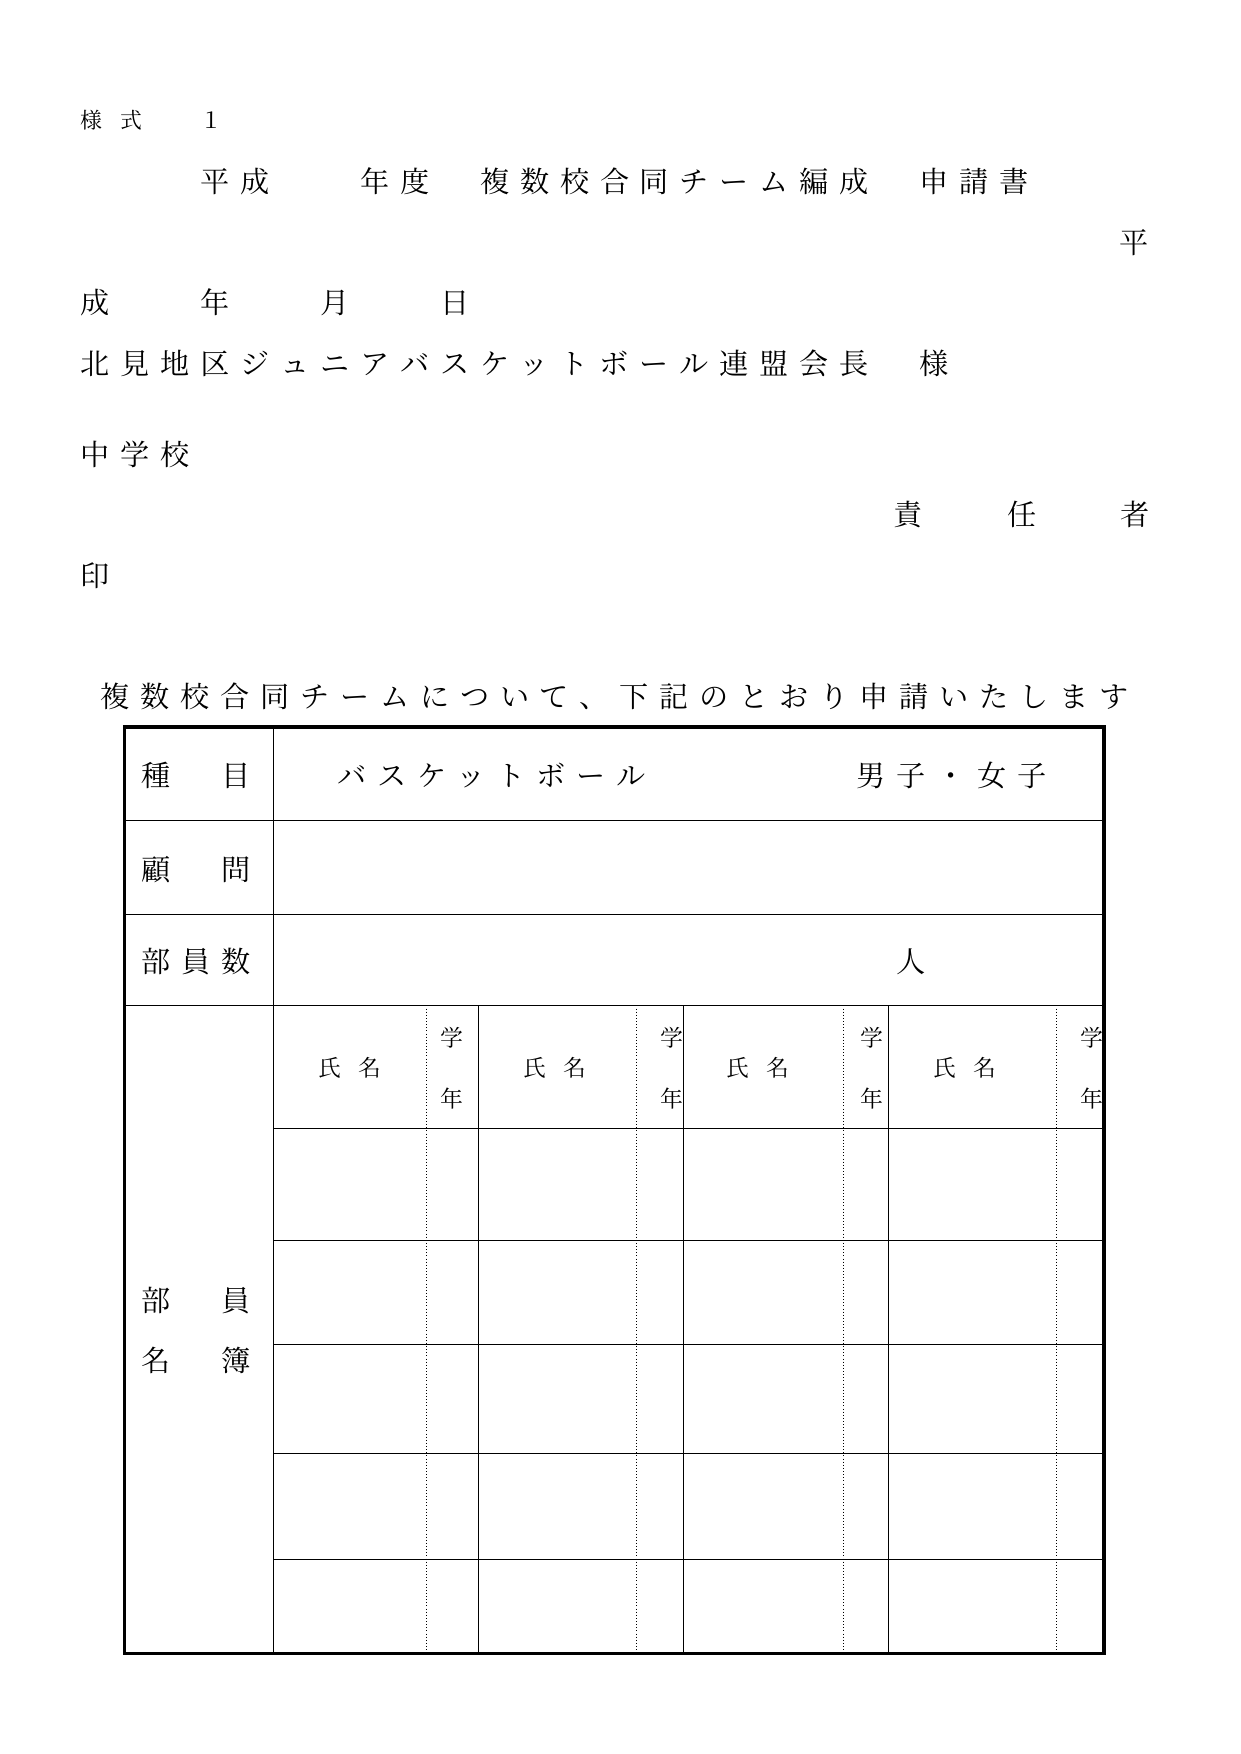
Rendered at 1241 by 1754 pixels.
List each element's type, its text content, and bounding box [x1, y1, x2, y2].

table_cell [1056, 1345, 1102, 1453]
table_cell [684, 1345, 843, 1453]
table_cell [636, 1560, 683, 1652]
table_cell [889, 1454, 1056, 1559]
text 様式 １ [80, 89, 1160, 149]
table_cell 氏名 [274, 1006, 427, 1128]
table_cell [427, 1345, 478, 1453]
table_cell [889, 1345, 1056, 1453]
table_cell [274, 821, 1102, 913]
table_cell [843, 1454, 888, 1559]
table_cell 氏名 [889, 1006, 1056, 1128]
table_cell 部 員 名 簿 [126, 1006, 273, 1652]
table_cell [843, 1345, 888, 1453]
table_cell [427, 1454, 478, 1559]
table_cell [427, 1241, 478, 1344]
table_header バスケットボール 男子・女子 [274, 729, 1102, 820]
text 平成 年度 複数校合同チーム編成 申請書 [80, 149, 1160, 210]
table_cell 学年 [636, 1006, 683, 1128]
table_cell 学年 [427, 1006, 478, 1128]
table_cell [684, 1241, 843, 1344]
table_cell 氏名 [479, 1006, 636, 1128]
text 北見地区ジュニアバスケットボール連盟会長 様 [80, 331, 1160, 392]
table_cell [636, 1129, 683, 1240]
table_cell [1056, 1454, 1102, 1559]
table_cell [889, 1241, 1056, 1344]
table_cell [843, 1560, 888, 1652]
table_cell [479, 1345, 636, 1453]
table_cell 顧 問 [126, 821, 273, 913]
table_cell [479, 1454, 636, 1559]
table_cell [843, 1129, 888, 1240]
table_cell [636, 1241, 683, 1344]
table_cell [684, 1129, 843, 1240]
table_cell 氏名 [684, 1006, 843, 1128]
table_header 種 目 [126, 729, 273, 820]
table_cell [1056, 1560, 1102, 1652]
table_cell [889, 1560, 1056, 1652]
text 責任者 印 [80, 483, 1160, 604]
table_cell [684, 1560, 843, 1652]
table_cell [274, 1129, 427, 1240]
table_cell [274, 1345, 427, 1453]
table_cell [684, 1454, 843, 1559]
text 複数校合同チームについて、下記のとおり申請いたします [80, 665, 1160, 725]
table_cell [636, 1454, 683, 1559]
table_cell [479, 1241, 636, 1344]
table_cell [843, 1241, 888, 1344]
table_cell 学年 [1056, 1006, 1102, 1128]
table_cell [479, 1560, 636, 1652]
text 中学校 [80, 392, 1160, 483]
table_cell 部員数 [126, 915, 273, 1005]
text 平成 年 月 日 [80, 210, 1160, 331]
table_cell [889, 1129, 1056, 1240]
table_cell [427, 1560, 478, 1652]
table_cell [1056, 1129, 1102, 1240]
table_cell 人 [274, 915, 1102, 1005]
table_cell [274, 1560, 427, 1652]
table_cell [1056, 1241, 1102, 1344]
table_cell 学年 [843, 1006, 888, 1128]
table_cell [274, 1454, 427, 1559]
table_cell [274, 1241, 427, 1344]
table_cell [636, 1345, 683, 1453]
table_cell [479, 1129, 636, 1240]
table_cell [427, 1129, 478, 1240]
